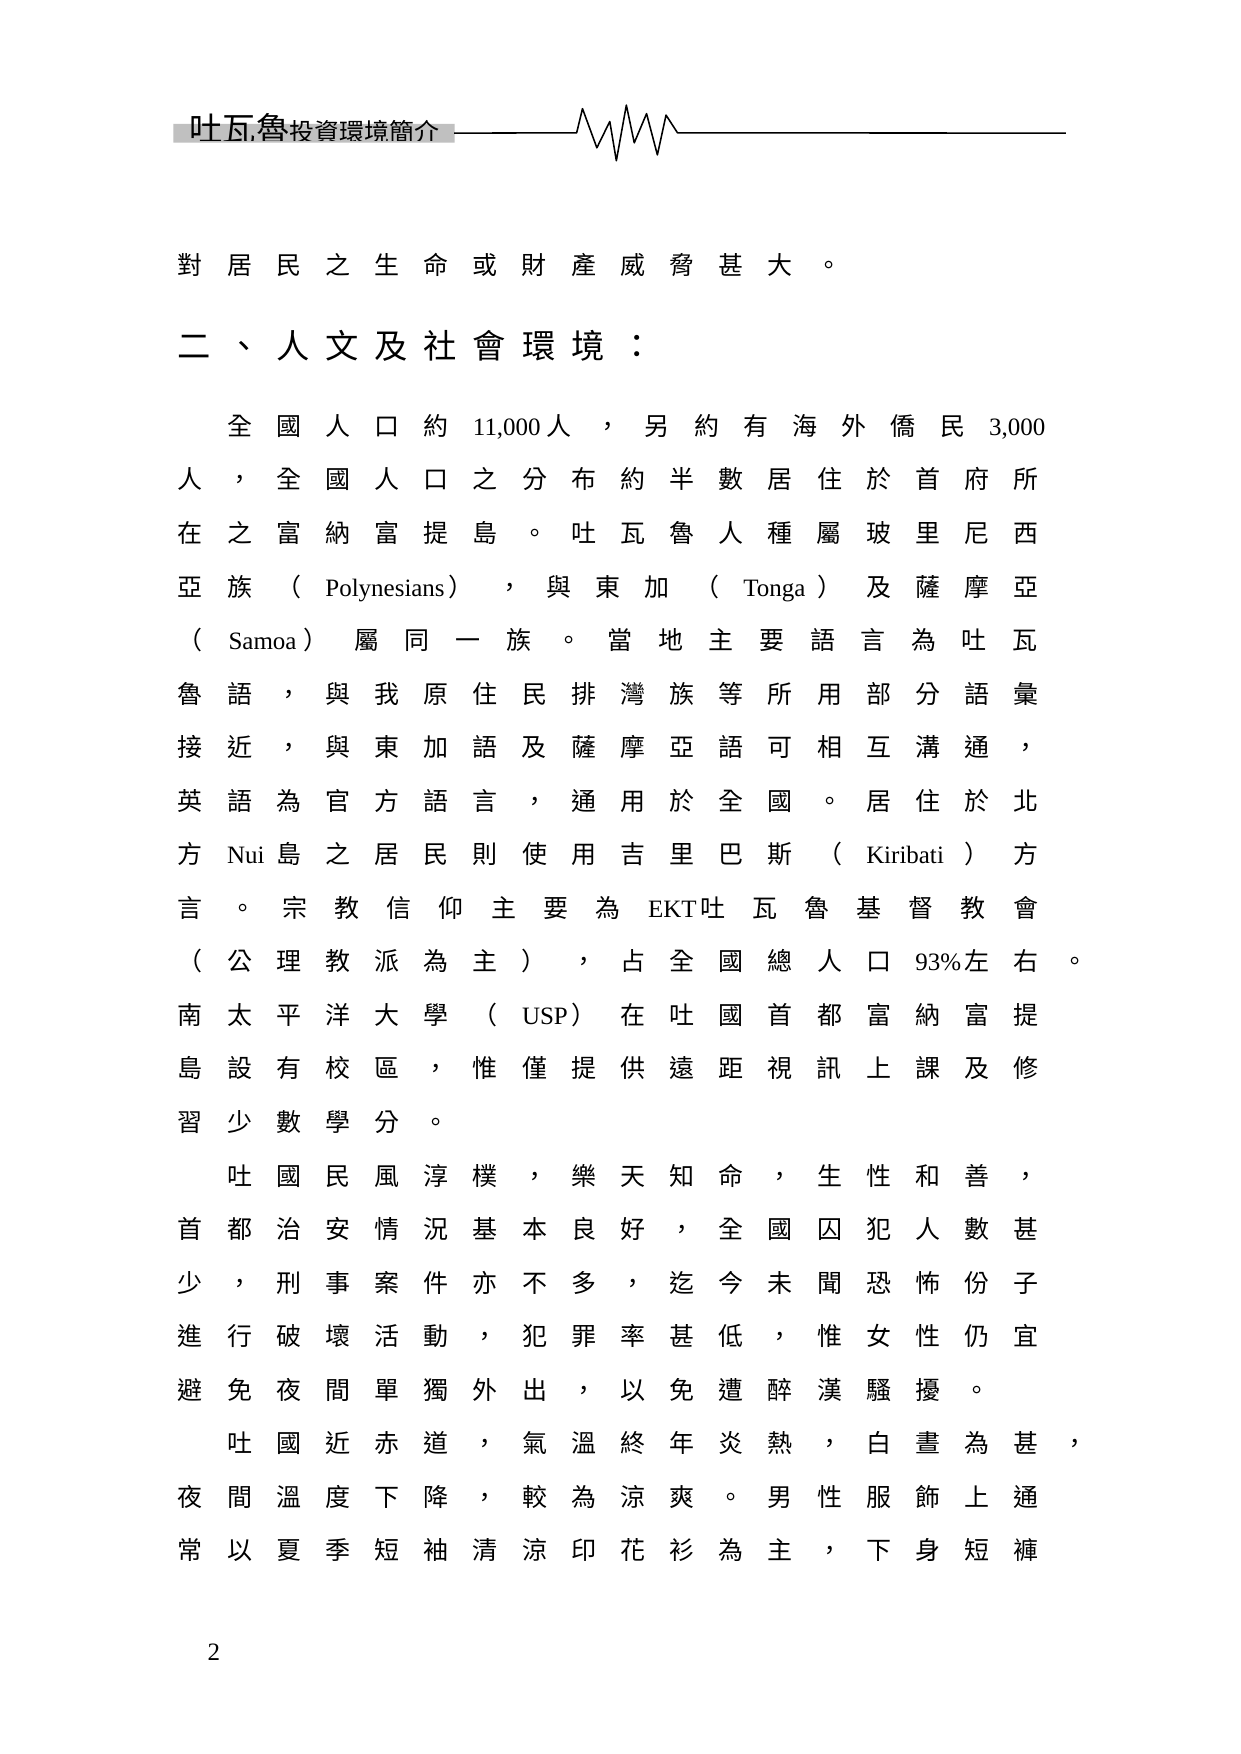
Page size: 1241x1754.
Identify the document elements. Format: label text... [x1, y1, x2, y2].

text 全國人口約11,000人，另約有海外僑民3,000人，全國人口之分布約半數居住於首府所在之富納富提島。吐瓦魯人種屬玻里尼西亞族（Polynesians），與東加（Tonga）及薩摩亞（Samoa）屬同一族。當地主要語言為吐瓦魯語，與我原住民排灣族等所用部分語彙接近，與東加語及薩摩亞語可相互溝通，英語為官方語言，通用於全國。居住於北方Nui島之居民則使用吉里巴斯（Kiribati）方言。宗教信仰主要為EKT吐瓦魯基督教會（公理教派為主），占全國總人口93%左右。南太平洋大學（USP）在吐國首都富納富提島設有校區，惟僅提供遠距視訊上課及修習少數學分。 [178, 398, 1063, 1147]
text 二、人文及社會環境： [178, 317, 1063, 371]
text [178, 1415, 1063, 1576]
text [178, 237, 1063, 291]
text 吐國民風淳樸，樂天知命，生性和善，首都治安情況基本良好，全國囚犯人數甚少，刑事案件亦不多，迄今未聞恐怖份子進行破壞活動，犯罪率甚低，惟女性仍宜避免夜間單獨外出，以免遭醉漢騷擾。 [178, 1147, 1063, 1415]
